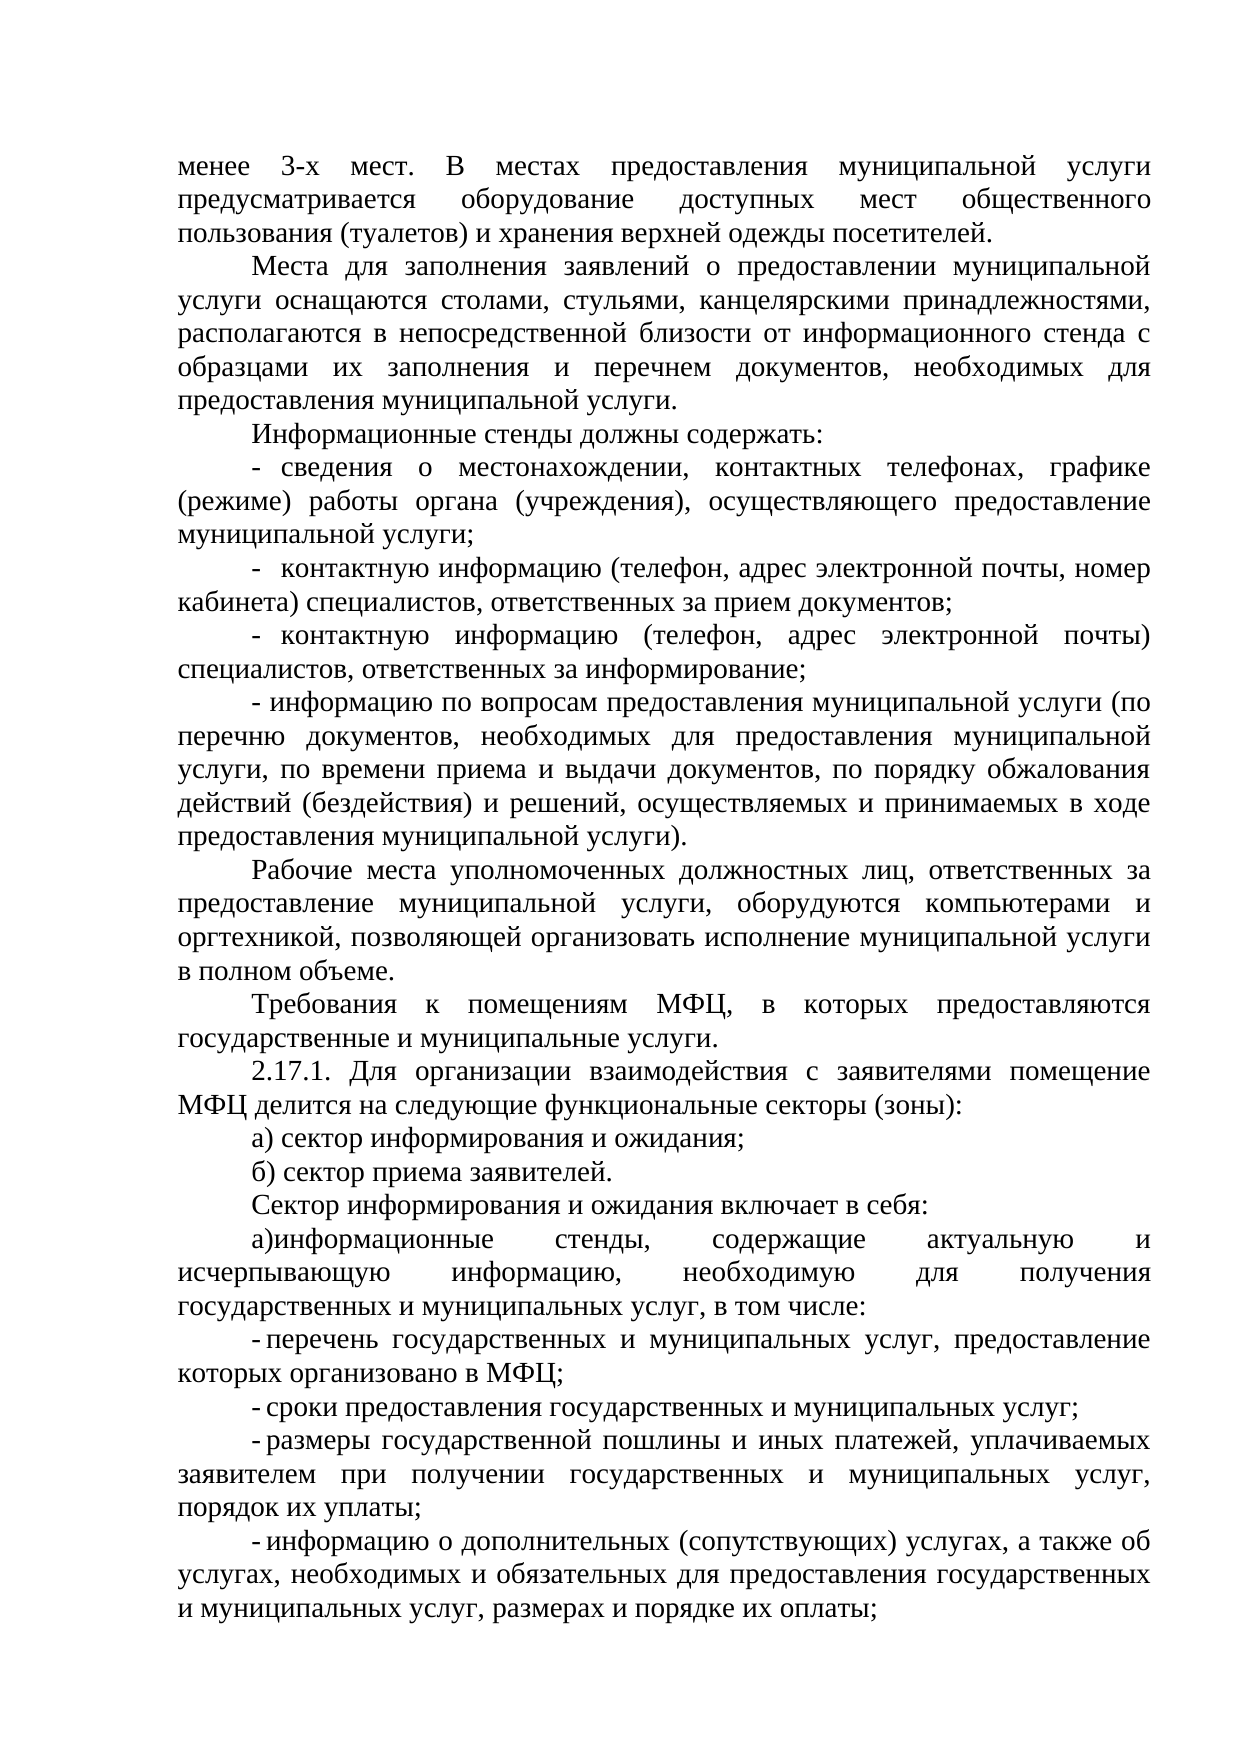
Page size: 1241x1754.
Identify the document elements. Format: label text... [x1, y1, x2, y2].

text - информацию по вопросам предоставления муниципальной услуги (по перечню документов, необходимых для предоставления муниципальной услуги, по времени приема и выдачи документов, по порядку обжалования действий (бездействия) и решений, осуществляемых и принимаемых в ходе предоставления муниципальной услуги). [177, 684, 1152, 852]
list контактную информацию (телефон, адрес электронной почты) специалистов, ответственных за информирование; [177, 617, 1152, 684]
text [177, 148, 1152, 248]
text Информационные стенды должны содержать: [177, 416, 1152, 449]
text а)информационные стенды, содержащие актуальную и исчерпывающую информацию, необходимую для получения государственных и муниципальных услуг, в том числе: [177, 1221, 1152, 1322]
list перечень государственных и муниципальных услуг, предоставление которых организовано в МФЦ; [177, 1322, 1152, 1389]
text Сектор информирования и ожидания включает в себя: [177, 1187, 1152, 1221]
text 2.17.1. Для организации взаимодействия с заявителями помещение МФЦ делится на следующие функциональные секторы (зоны): [177, 1053, 1152, 1120]
list сроки предоставления государственных и муниципальных услуг; [177, 1389, 1152, 1422]
list информацию о дополнительных (сопутствующих) услугах, а также об услугах, необходимых и обязательных для предоставления государственных и муниципальных услуг, размерах и порядке их оплаты; [177, 1523, 1152, 1623]
text Рабочие места уполномоченных должностных лиц, ответственных за предоставление муниципальной услуги, оборудуются компьютерами и оргтехникой, позволяющей организовать исполнение муниципальной услуги в полном объеме. [177, 852, 1152, 986]
text а) сектор информирования и ожидания; [177, 1120, 1152, 1154]
list контактную информацию (телефон, адрес электронной почты, номер кабинета) специалистов, ответственных за прием документов; [177, 550, 1152, 617]
text Требования к помещениям МФЦ, в которых предоставляются государственные и муниципальные услуги. [177, 986, 1152, 1053]
text Места для заполнения заявлений о предоставлении муниципальной услуги оснащаются столами, стульями, канцелярскими принадлежностями, располагаются в непосредственной близости от информационного стенда с образцами их заполнения и перечнем документов, необходимых для предоставления муниципальной услуги. [177, 248, 1152, 416]
list сведения о местонахождении, контактных телефонах, графике (режиме) работы органа (учреждения), осуществляющего предоставление муниципальной услуги; [177, 449, 1152, 550]
list размеры государственной пошлины и иных платежей, уплачиваемых заявителем при получении государственных и муниципальных услуг, порядок их уплаты; [177, 1422, 1152, 1523]
text б) сектор приема заявителей. [177, 1154, 1152, 1187]
